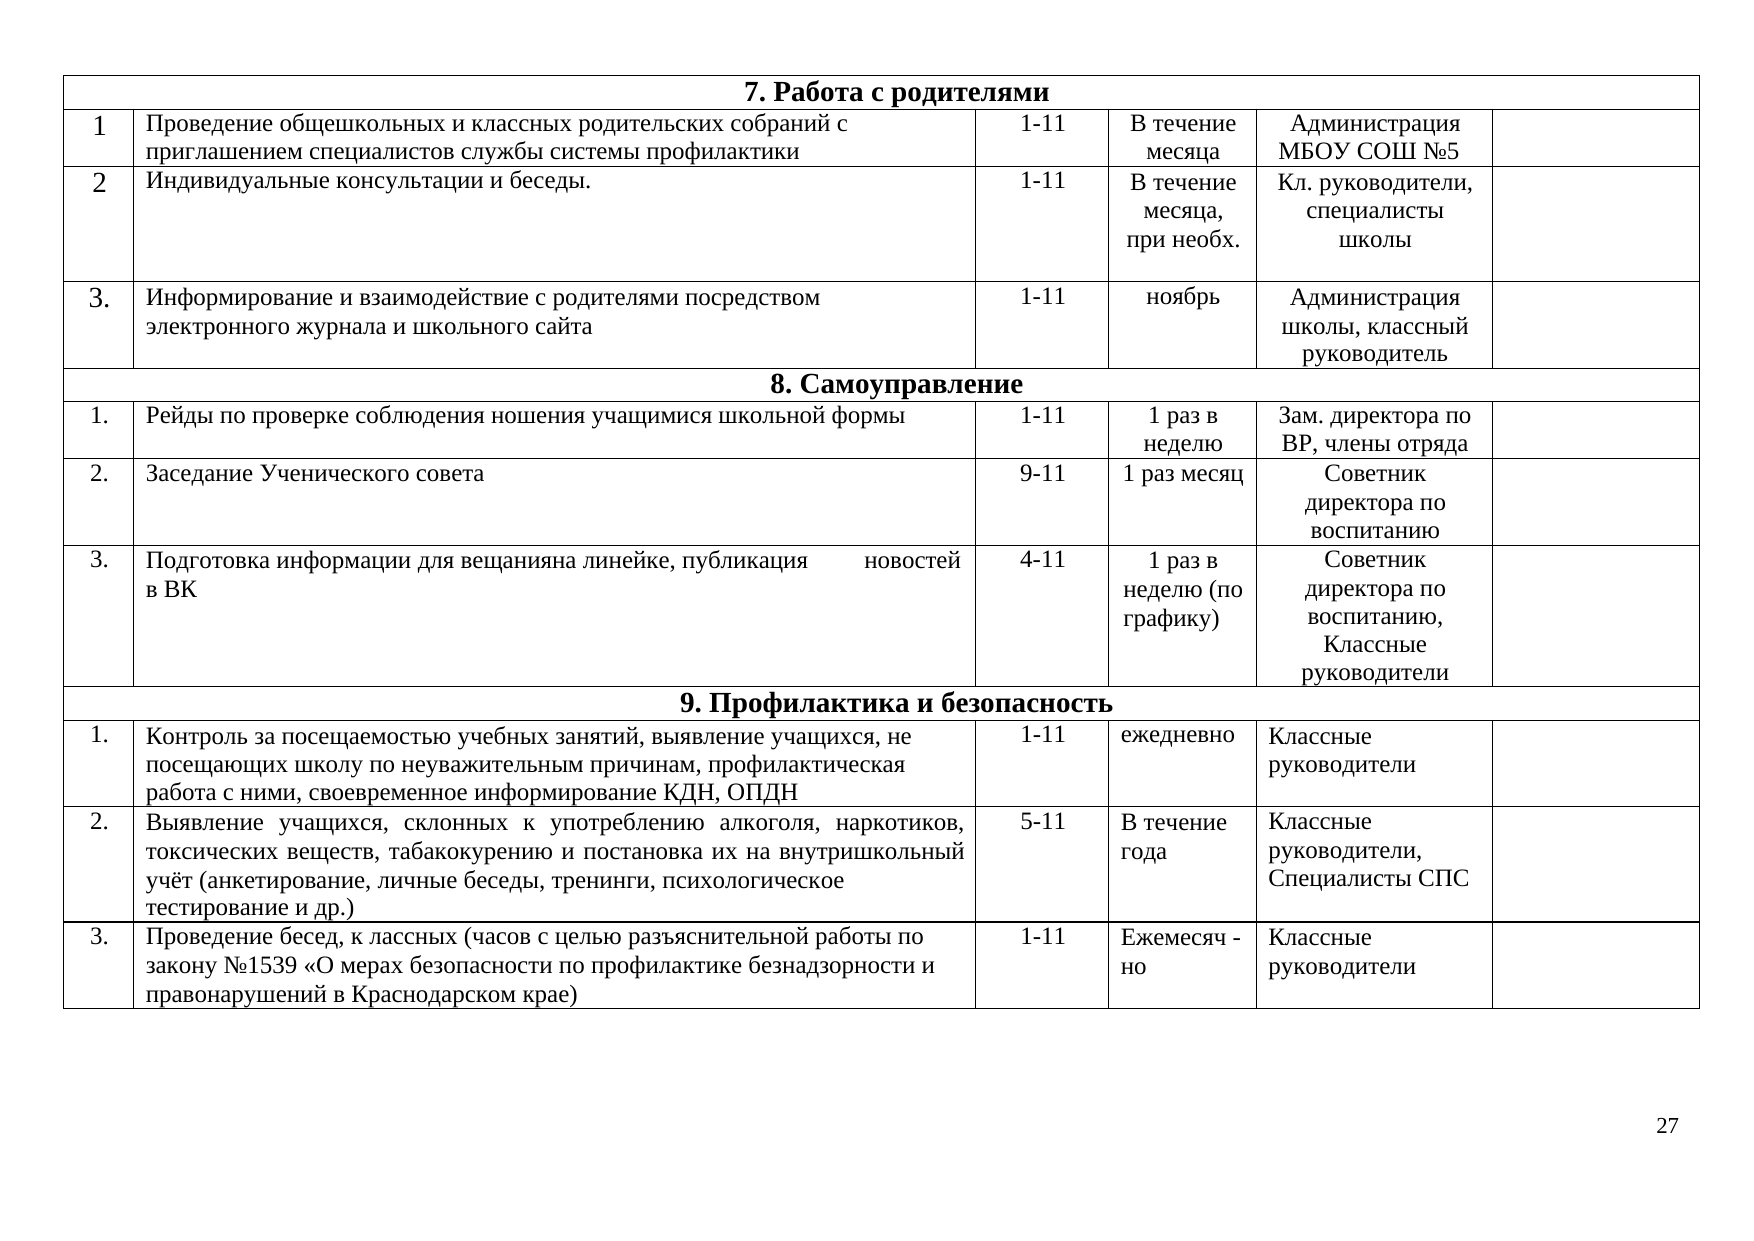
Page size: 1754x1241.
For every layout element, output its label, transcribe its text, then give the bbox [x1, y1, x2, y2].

table_cell 1 раз в неделю (по графику) [1109, 546, 1256, 686]
table_cell В течение месяца [1109, 110, 1256, 166]
table_cell В течение месяца, при необх. [1109, 167, 1256, 281]
table_cell 9. Профилактика и безопасность [64, 687, 1699, 720]
table_cell Советник директора по воспитанию, Классные руководители [1257, 546, 1492, 686]
table_cell 1. [64, 721, 133, 806]
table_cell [1257, 923, 1492, 1008]
table_cell [1493, 923, 1699, 1008]
table_cell 1 [64, 110, 133, 166]
table_cell 3. [64, 546, 133, 686]
table_header 7. Работа с родителями [64, 76, 1699, 108]
table_cell 1-11 [976, 721, 1108, 806]
table_cell Классные руководители, Специалисты СПС [1257, 807, 1492, 921]
table_cell [1493, 167, 1699, 281]
table_cell ежедневно [1109, 721, 1256, 806]
table_cell Кл. руководители, специалисты школы [1257, 167, 1492, 281]
table_cell [1493, 282, 1699, 367]
table_cell 5-11 [976, 807, 1108, 921]
table_cell 1-11 [976, 282, 1108, 367]
table_cell 1-11 [976, 167, 1108, 281]
table_cell Проведение общешкольных и классных родительских собраний с приглашением специалистов службы системы профилактики [134, 110, 975, 166]
table_cell 3. [64, 282, 133, 367]
table_cell Проведение бесед, к лассных (часов с целью разъяснительной работы по закону №1539 «О мерах безопасности по профилактике безнадзорности и правонарушений в Краснодарском крае) [134, 923, 975, 1008]
table_cell 4-11 [976, 546, 1108, 686]
table_cell ноябрь [1109, 282, 1256, 367]
table_cell [1493, 459, 1699, 544]
table_cell Индивидуальные консультации и беседы. [134, 167, 975, 281]
table_cell 1-11 [976, 110, 1108, 166]
table_cell [1493, 721, 1699, 806]
table_cell Подготовка информации для вещанияна линейке, публикация новостей в ВК [134, 546, 975, 686]
table_cell Рейды по проверке соблюдения ношения учащимися школьной формы [134, 402, 975, 458]
table_cell 1-11 [976, 923, 1108, 1008]
table_cell Контроль за посещаемостью учебных занятий, выявление учащихся, не посещающих школу по неуважительным причинам, профилактическая работа с ними, своевременное информирование КДН, ОПДН [134, 721, 975, 806]
table_cell 2. [64, 807, 133, 921]
table_cell Администрация школы, классный руководитель [1257, 282, 1492, 367]
table_cell 8. Самоуправление [64, 369, 1699, 401]
table_cell В течение года [1109, 807, 1256, 921]
table_cell Зам. директора по ВР, члены отряда [1257, 402, 1492, 458]
table_cell Ежемесяч - но [1109, 923, 1256, 1008]
table_cell Информирование и взаимодействие с родителями посредством электронного журнала и школьного сайта [134, 282, 975, 367]
table_cell 9-11 [976, 459, 1108, 544]
table_cell [1493, 110, 1699, 166]
table_cell 1-11 [976, 402, 1108, 458]
table_cell [1493, 807, 1699, 921]
table_cell 1 раз в неделю [1109, 402, 1256, 458]
table_cell Заседание Ученического совета [134, 459, 975, 544]
table_cell Выявление учащихся, склонных к употреблению алкоголя, наркотиков, токсических веществ, табакокурению и постановка их на внутришкольный учёт (анкетирование, личные беседы, тренинги, психологическое тестирование и др.) [134, 807, 975, 921]
table_cell 3. [64, 923, 133, 1008]
table_cell 2. [64, 459, 133, 544]
table_cell [1493, 402, 1699, 458]
table_cell [1493, 546, 1699, 686]
table_cell 1. [64, 402, 133, 458]
table_cell Советник директора по воспитанию [1257, 459, 1492, 544]
table_cell 2 [64, 167, 133, 281]
table_cell Классные руководители [1257, 721, 1492, 806]
table_cell 1 раз месяц [1109, 459, 1256, 544]
table_cell Администрация МБОУ СОШ №5 [1257, 110, 1492, 166]
